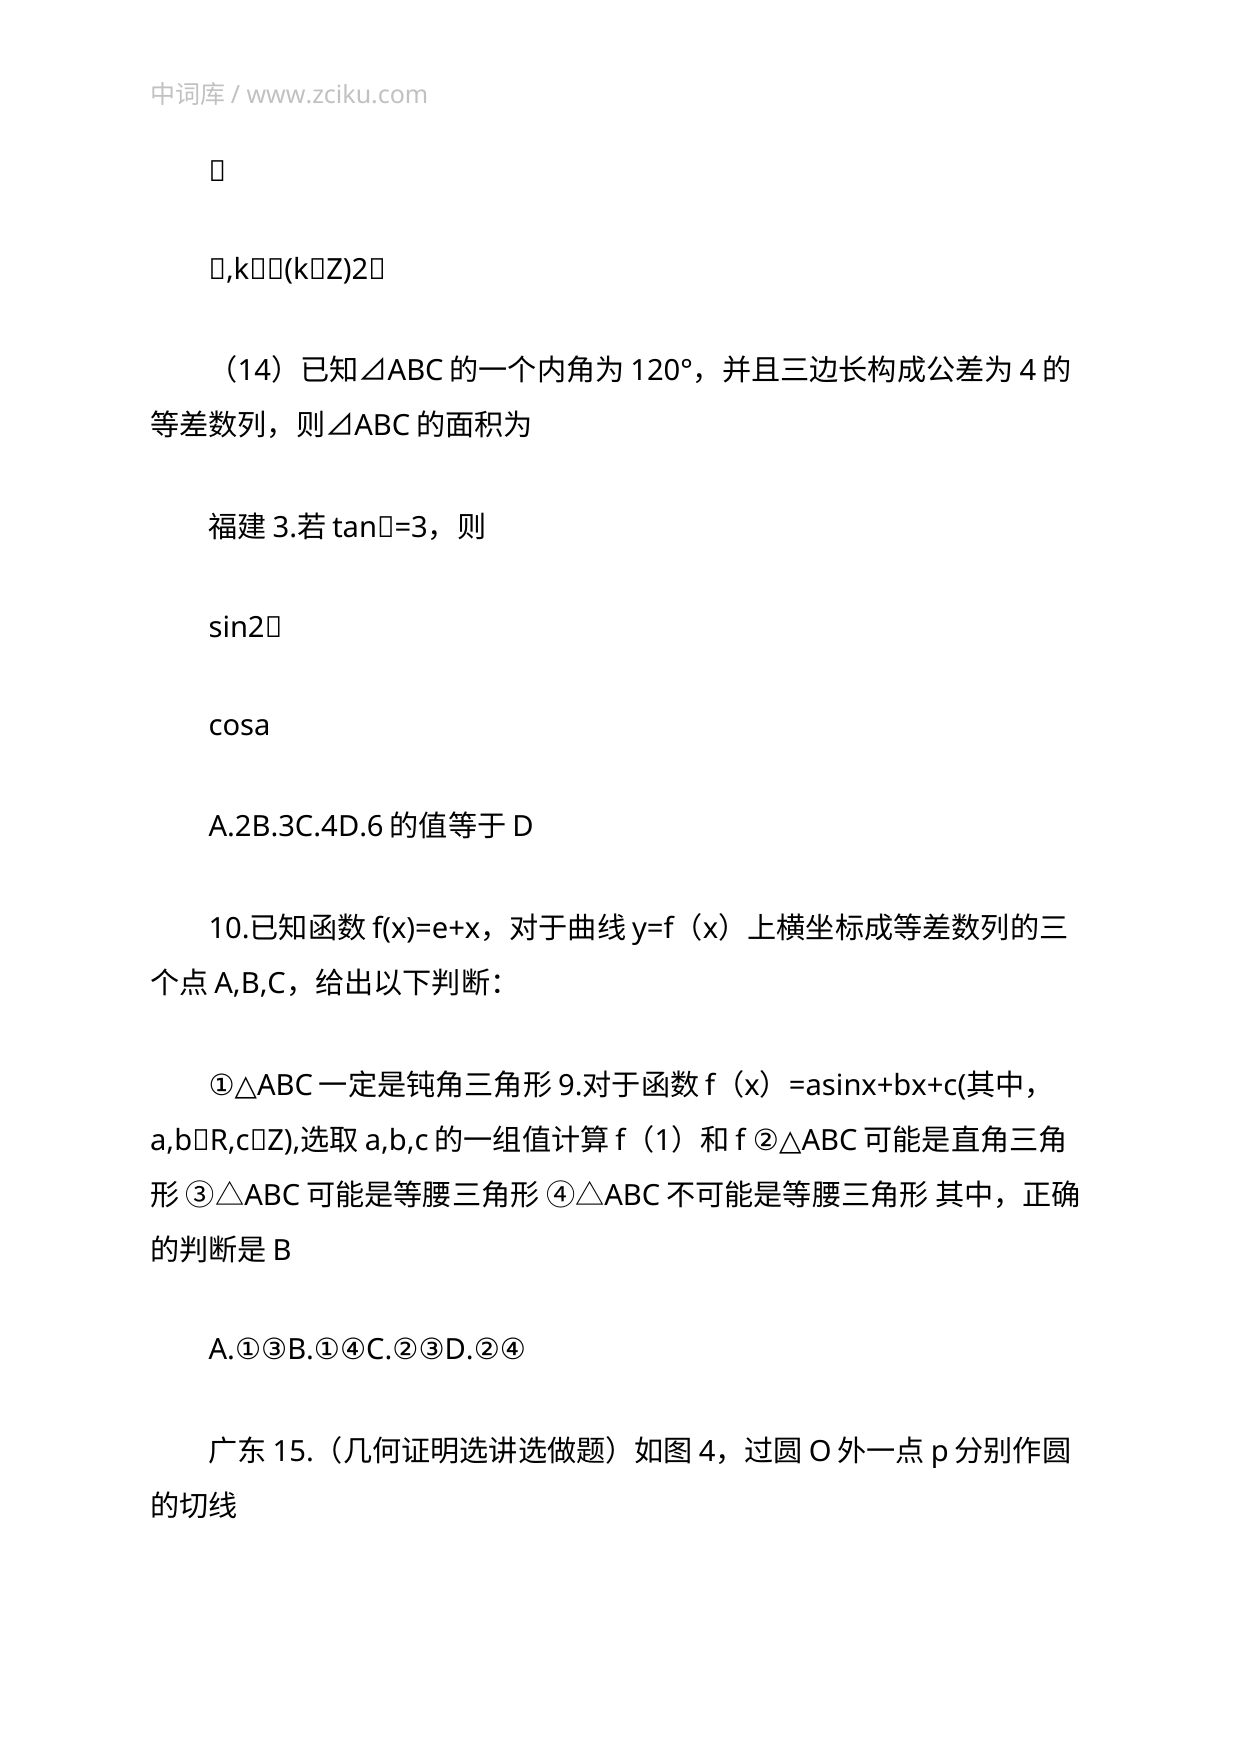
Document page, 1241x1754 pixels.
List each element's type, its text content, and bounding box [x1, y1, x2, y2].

text A.2B.3C.4D.6的值等于D [150, 803, 1090, 845]
text （14）已知⊿ABC的一个内角为120°，并且三边长构成公差为4的等差数列，则⊿ABC的面积为 [150, 347, 1090, 444]
text  [150, 150, 1090, 190]
text cosa [150, 704, 1090, 744]
text ①△ABC一定是钝角三角形9.对于函数f（x）=asinx+bx+c(其中，a,bR,cZ),选取a,b,c的一组值计算f（1）和f ②△ABC可能是直角三角形 ③△ABC可能是等腰三角形 ④△ABC不可能是等腰三角形 其中，正确的判断是B [150, 1062, 1090, 1269]
text 福建3.若tan=3，则 [150, 504, 1090, 546]
text ,k(kZ)2 [150, 248, 1090, 288]
text 10.已知函数f(x)=e+x，对于曲线y=f（x）上横坐标成等差数列的三个点A,B,C，给出以下判断： [150, 905, 1090, 1002]
text 广东15.（几何证明选讲选做题）如图4，过圆O外一点p分别作圆的切线 [150, 1427, 1090, 1524]
text sin2 [150, 606, 1090, 646]
text A.①③B.①④C.②③D.②④ [150, 1329, 1090, 1368]
